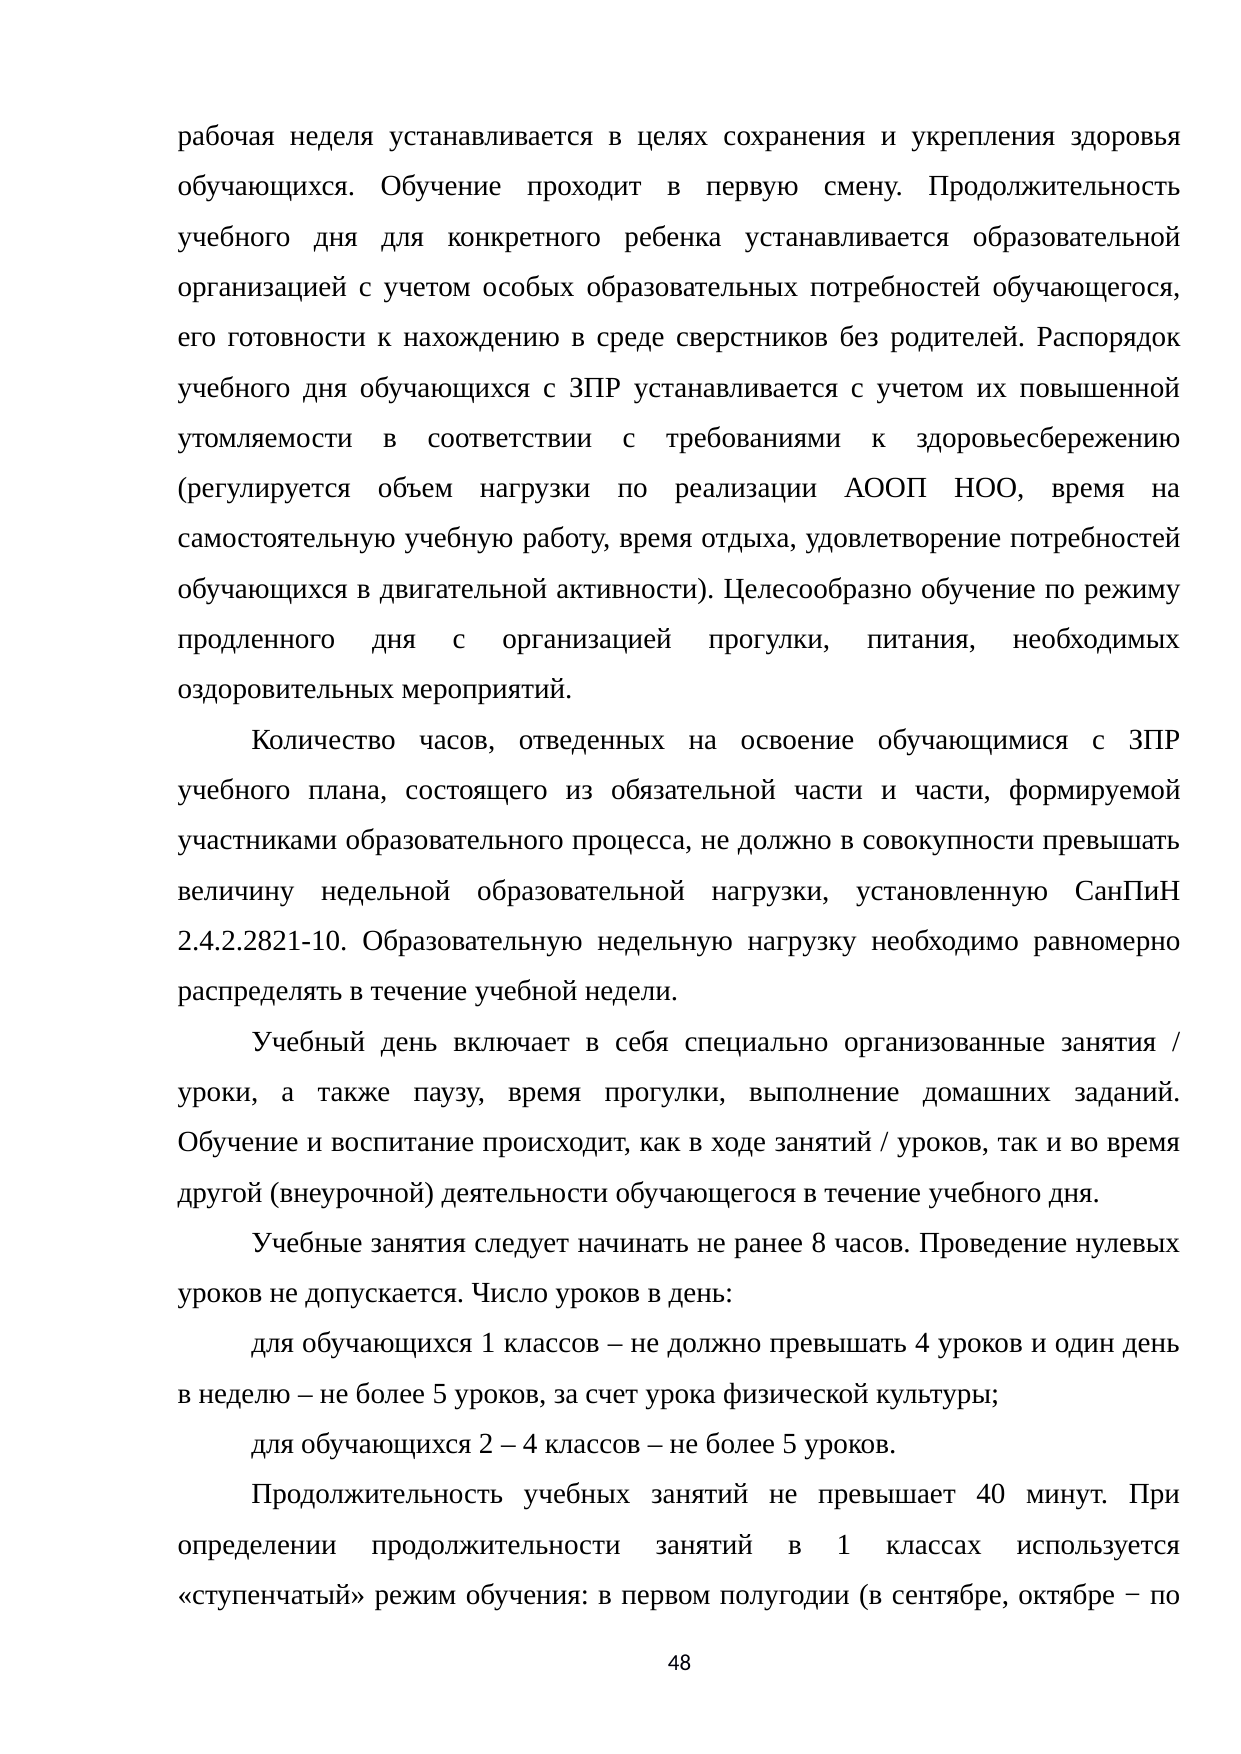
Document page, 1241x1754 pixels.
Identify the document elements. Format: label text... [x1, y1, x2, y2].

text для обучающихся 2 – 4 классов – не более 5 уроков. [177, 1426, 1181, 1460]
text Количество часов, отведенных на освоение обучающимися с ЗПР учебного плана, состоящего из обязательной части и части, формируемой участниками образовательного процесса, не должно в совокупности превышать величину недельной образовательной нагрузки, установленную СанПиН 2.4.2.2821-10. Образовательную недельную нагрузку необходимо равномерно распределять в течение учебной недели. [177, 722, 1181, 1007]
text для обучающихся 1 классов – не должно превышать 4 уроков и один день в неделю – не более 5 уроков, за счет урока физической культуры; [177, 1326, 1181, 1409]
text Учебные занятия следует начинать не ранее 8 часов. Проведение нулевых уроков не допускается. Число уроков в день: [177, 1225, 1181, 1309]
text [177, 118, 1181, 705]
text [177, 1477, 1181, 1611]
text Учебный день включает в себя специально организованные занятия / уроки, а также паузу, время прогулки, выполнение домашних заданий. Обучение и воспитание происходит, как в ходе занятий / уроков, так и во время другой (внеурочной) деятельности обучающегося в течение учебного дня. [177, 1024, 1181, 1208]
